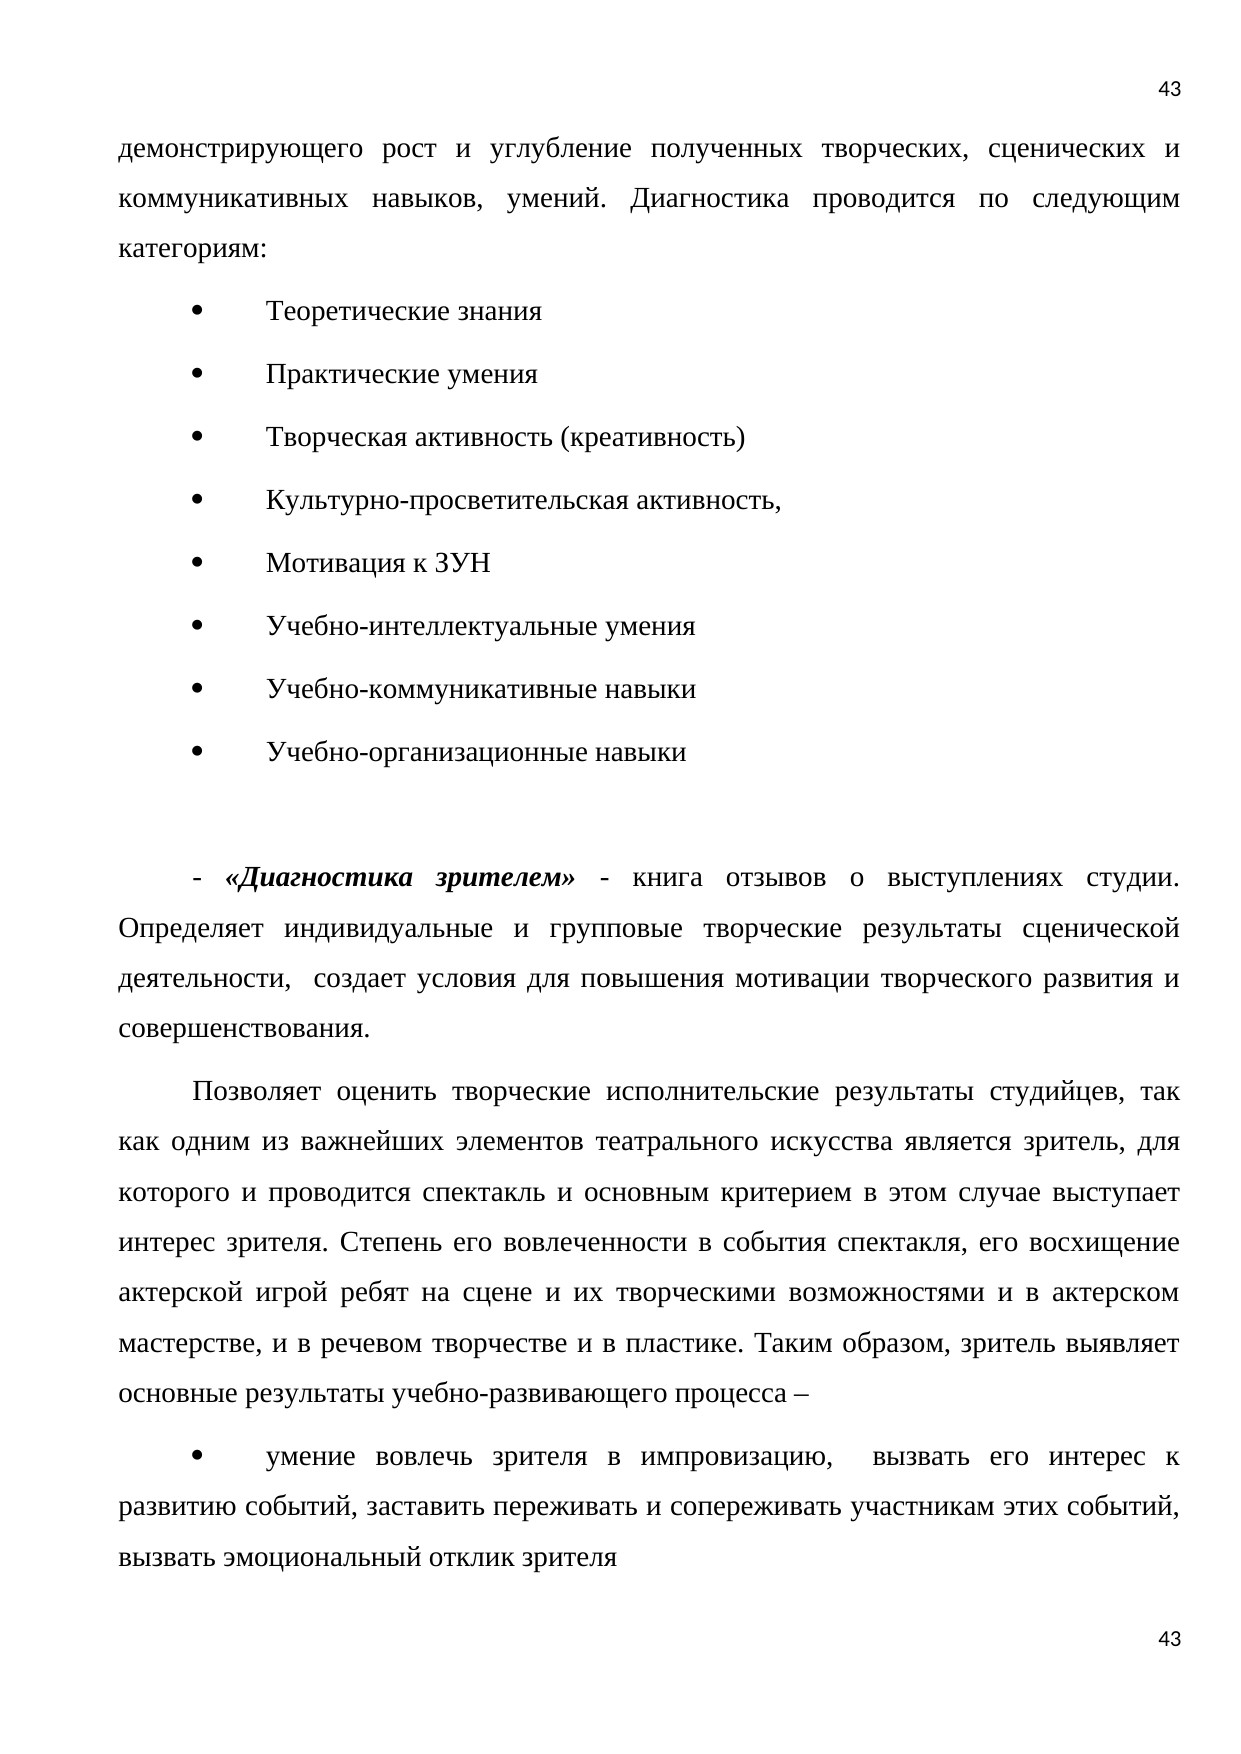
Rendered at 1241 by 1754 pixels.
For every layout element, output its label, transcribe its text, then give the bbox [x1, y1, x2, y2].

text - «Диагностика зрителем» - книга отзывов о выступлениях студии. Определяет индивидуальные и групповые творческие результаты сценической деятельности, создает условия для повышения мотивации творческого развития и совершенствования. [118, 859, 1181, 1044]
list Творческая активность (креативность) [118, 419, 1181, 453]
list Практические умения [118, 356, 1181, 390]
list Культурно-просветительская активность, [118, 482, 1181, 516]
list Теоретические знания [118, 293, 1181, 327]
list Учебно-коммуникативные навыки [118, 671, 1181, 704]
list Учебно-организационные навыки [118, 734, 1181, 767]
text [118, 130, 1181, 264]
list умение вовлечь зрителя в импровизацию, вызвать его интерес к развитию событий, заставить переживать и сопереживать участникам этих событий, вызвать эмоциональный отклик зрителя [118, 1438, 1181, 1572]
list Мотивация к ЗУН [118, 545, 1181, 579]
list Учебно-интеллектуальные умения [118, 608, 1181, 642]
text Позволяет оценить творческие исполнительские результаты студийцев, так как одним из важнейших элементов театрального искусства является зритель, для которого и проводится спектакль и основным критерием в этом случае выступает интерес зрителя. Степень его вовлеченности в события спектакля, его восхищение актерской игрой ребят на сцене и их творческими возможностями и в актерском мастерстве, и в речевом творчестве и в пластике. Таким образом, зритель выявляет основные результаты учебно-развивающего процесса – [118, 1073, 1181, 1409]
